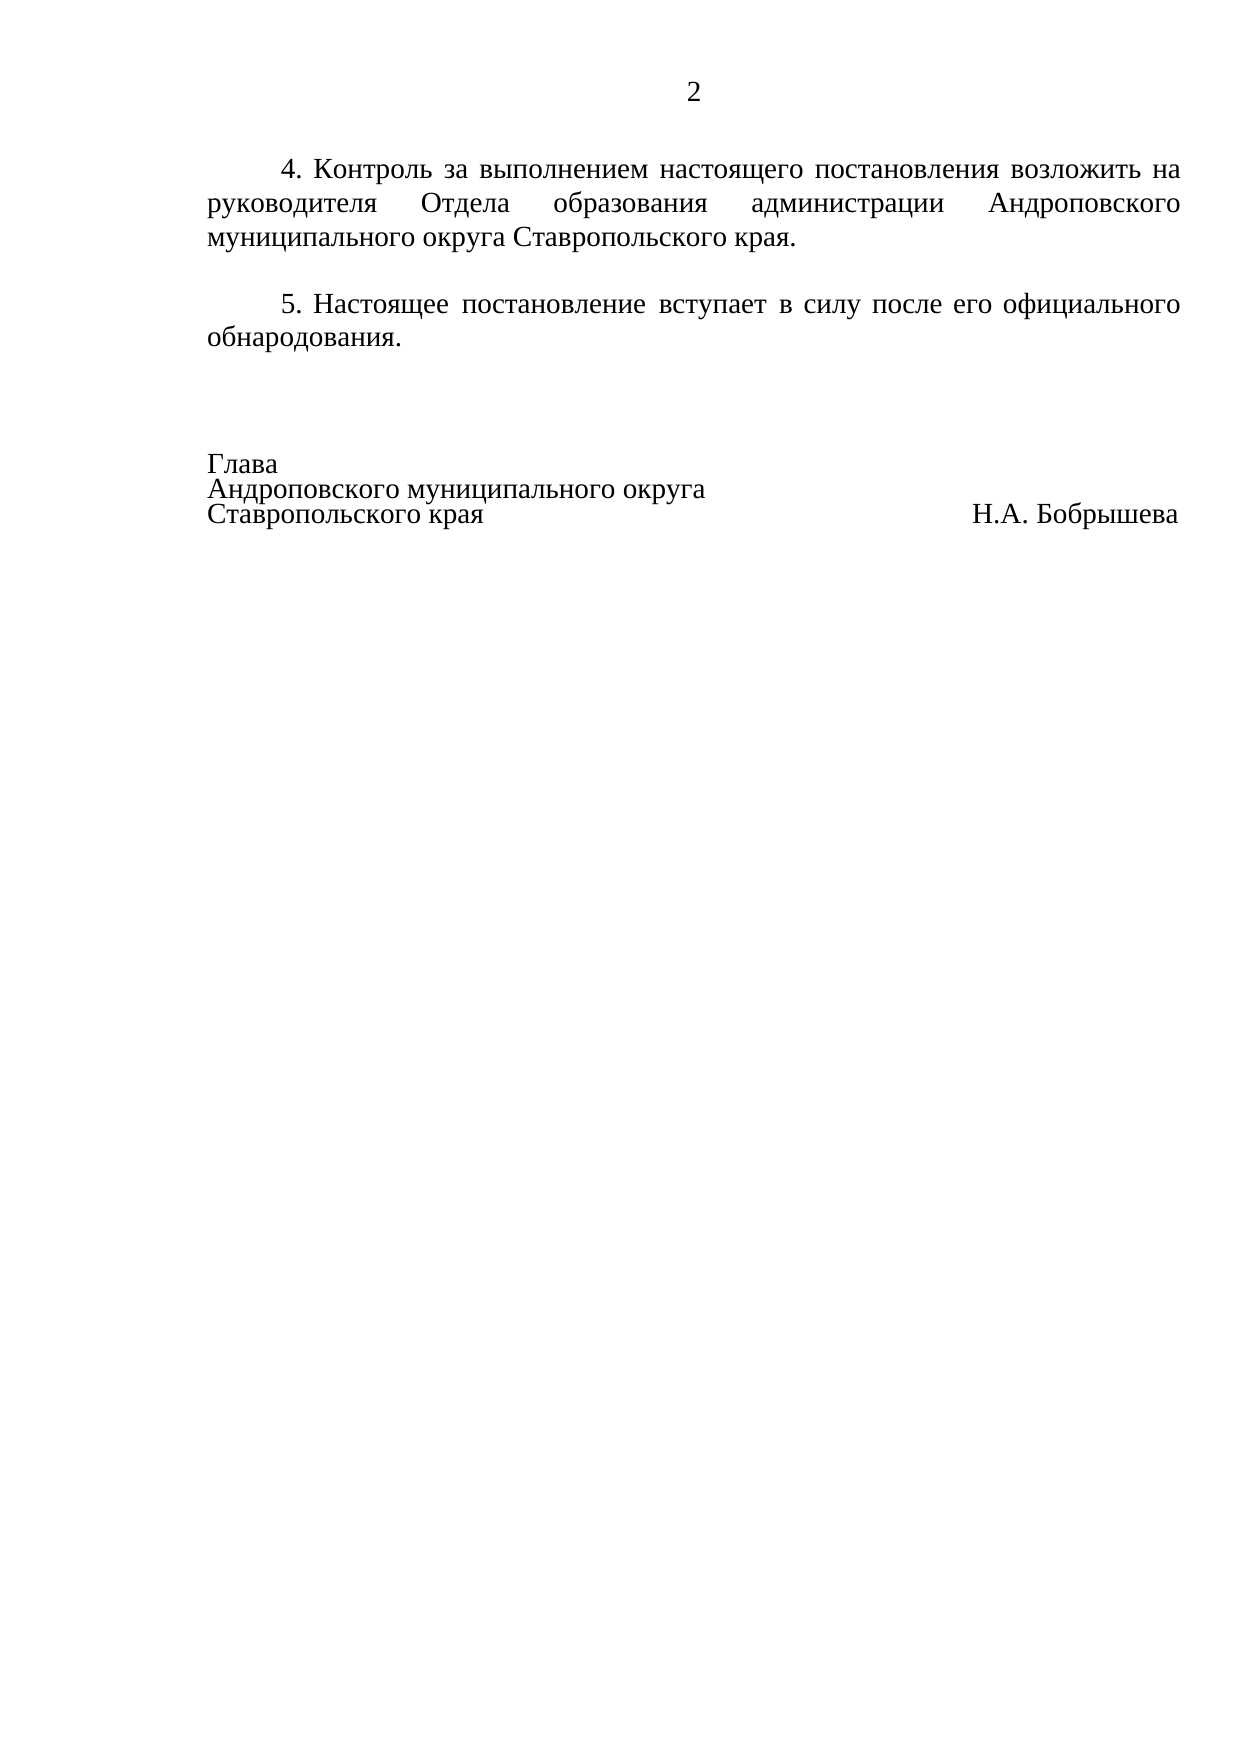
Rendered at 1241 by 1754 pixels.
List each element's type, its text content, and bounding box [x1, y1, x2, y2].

list 4. Контроль за выполнением настоящего постановления возложить на руководителя Отдела образования администрации Андроповского муниципального округа Ставропольского края. [207, 152, 1181, 252]
text Глава [207, 453, 1181, 478]
list 5. Настоящее постановление вступает в силу после его официального обнародования. [207, 286, 1181, 353]
text Андроповского муниципального округа [207, 478, 1181, 503]
text Ставропольского края Н.А. Бобрышева [207, 503, 1181, 528]
